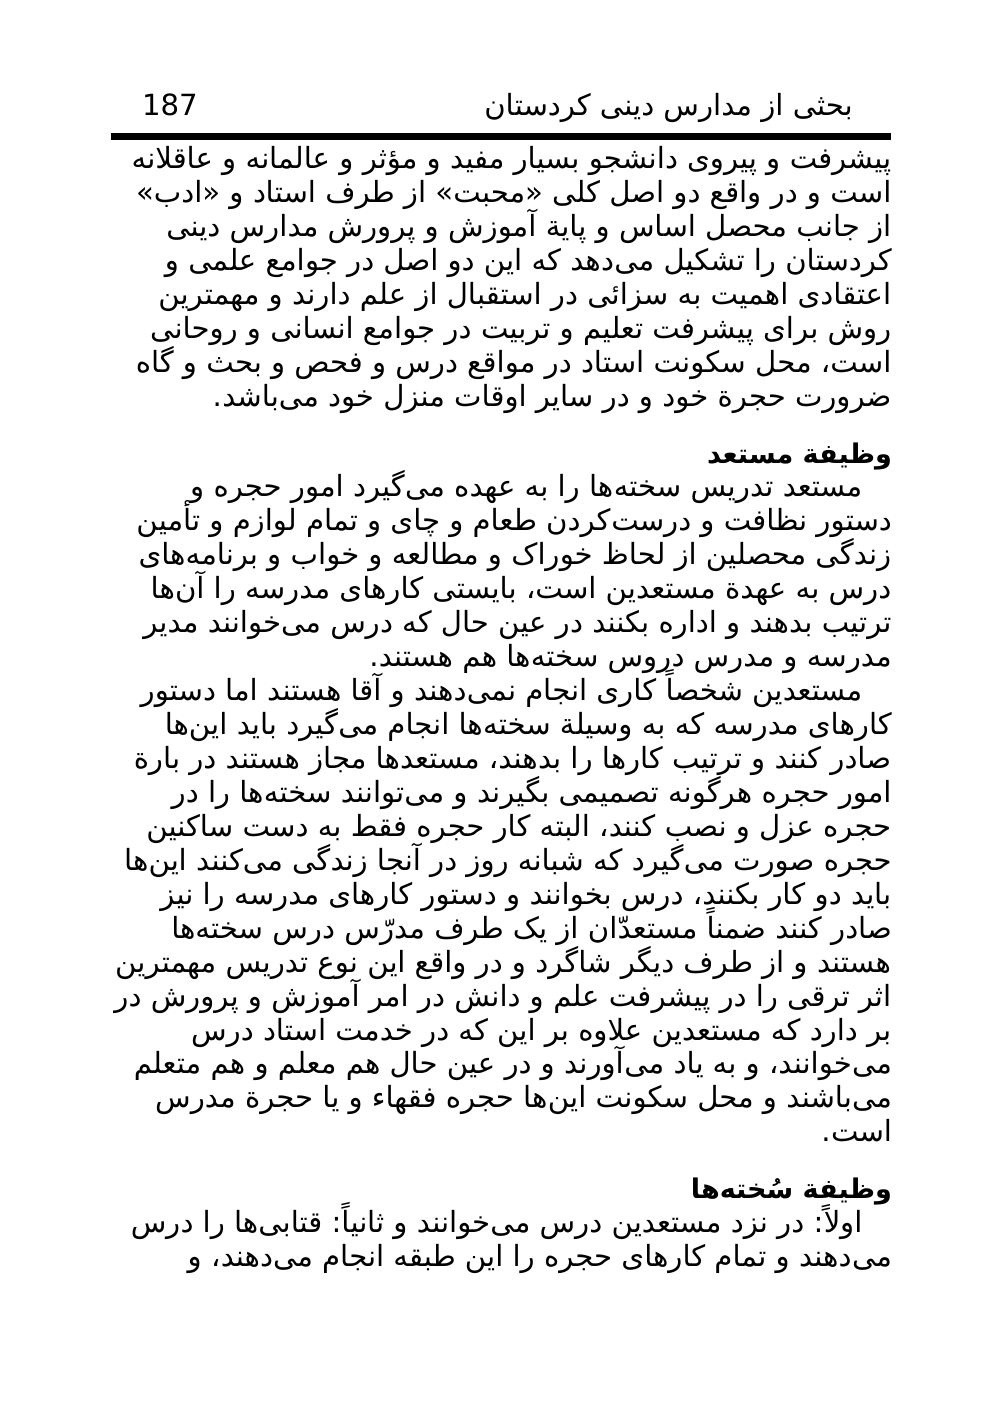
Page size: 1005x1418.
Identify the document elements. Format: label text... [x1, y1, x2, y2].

text وظیفة مستعد [112, 438, 892, 469]
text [112, 1205, 892, 1273]
text مستعد تدریس سخته‌ها را به عهده می‌گیرد امور حجره و دستور نظافت و درست‌کردن طعام و چای و تمام لوازم و تأمین زندگی محصلین از لحاظ خوراک و مطالعه و خواب و برنامه‌های درس به عهدة مستعدین است، بایستی کارهای مدرسه را آن‌ها ترتیب بدهند و اداره بکنند در عین حال که درس می‌خوانند مدیر مدرسه و مدرس دروس سخته‌ها هم هستند. [112, 469, 892, 673]
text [112, 141, 892, 413]
text مستعدین شخصاً کاری انجام نمی‌دهند و آقا هستند اما دستور کارهای مدرسه که به وسیلة سخته‌ها انجام می‌گیرد باید این‌ها صادر کنند و ترتیب کارها را بدهند، مستعدها مجاز هستند در بارة امور حجره هرگونه تصمیمی بگیرند و می‌توانند سخته‌ها را در حجره عزل و نصب کنند، البته کار حجره فقط به دست ساکنین حجره صورت می‌گیرد که شبانه روز در آنجا زندگی می‌کنند این‌ها باید دو کار بکنند، درس بخوانند و دستور کارهای مدرسه را نیز صادر کنند ضمناً مستعدّان از یک طرف مدرّس درس سخته‌ها هستند و از طرف دیگر شاگرد و در واقع این نوع تدریس مهمترین اثر ترقی را در پیشرفت علم و دانش در امر آموزش و پرورش در بر دارد که مستعدین علاوه بر این که در خدمت استاد درس می‌خوانند، و به یاد می‌آورند و در عین حال هم معلم و هم متعلم می‌باشند و محل سکونت این‌ها حجره فقهاء و یا حجرة مدرس است. [112, 673, 892, 1149]
text وظیفة سُخته‌ها [112, 1174, 892, 1205]
